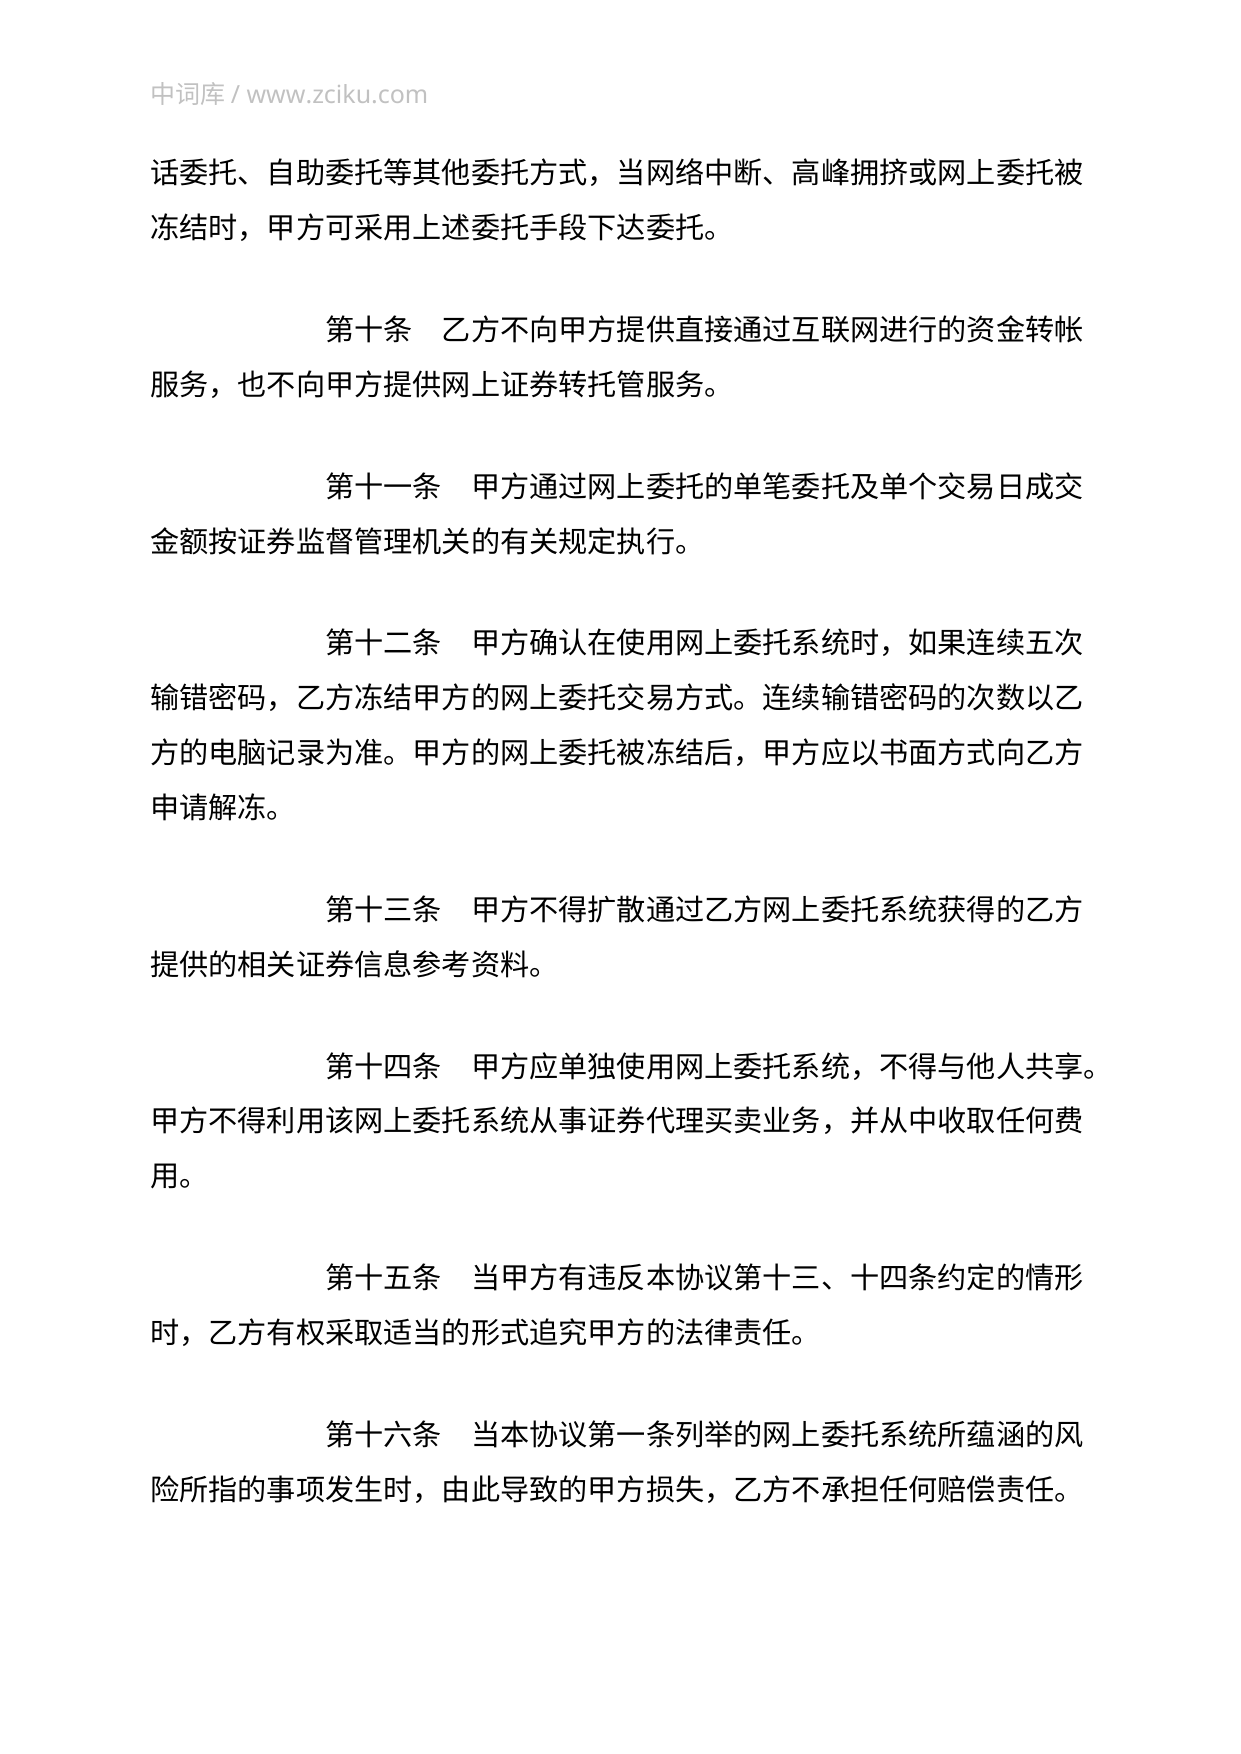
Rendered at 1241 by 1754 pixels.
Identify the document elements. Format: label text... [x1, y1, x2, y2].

text 第十条 乙方不向甲方提供直接通过互联网进行的资金转帐服务，也不向甲方提供网上证券转托管服务。 [150, 307, 1090, 404]
text 第十三条 甲方不得扩散通过乙方网上委托系统获得的乙方提供的相关证券信息参考资料。 [150, 886, 1090, 984]
text 第十四条 甲方应单独使用网上委托系统，不得与他人共享。甲方不得利用该网上委托系统从事证券代理买卖业务，并从中收取任何费用。 [150, 1043, 1090, 1195]
text 第十二条 甲方确认在使用网上委托系统时，如果连续五次输错密码，乙方冻结甲方的网上委托交易方式。连续输错密码的次数以乙方的电脑记录为准。甲方的网上委托被冻结后，甲方应以书面方式向乙方申请解冻。 [150, 620, 1090, 827]
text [150, 150, 1090, 247]
text 第十一条 甲方通过网上委托的单笔委托及单个交易日成交金额按证券监督管理机关的有关规定执行。 [150, 463, 1090, 561]
text 第十五条 当甲方有违反本协议第十三、十四条约定的情形时，乙方有权采取适当的形式追究甲方的法律责任。 [150, 1255, 1090, 1352]
text 第十六条 当本协议第一条列举的网上委托系统所蕴涵的风险所指的事项发生时，由此导致的甲方损失，乙方不承担任何赔偿责任。 [150, 1411, 1090, 1508]
